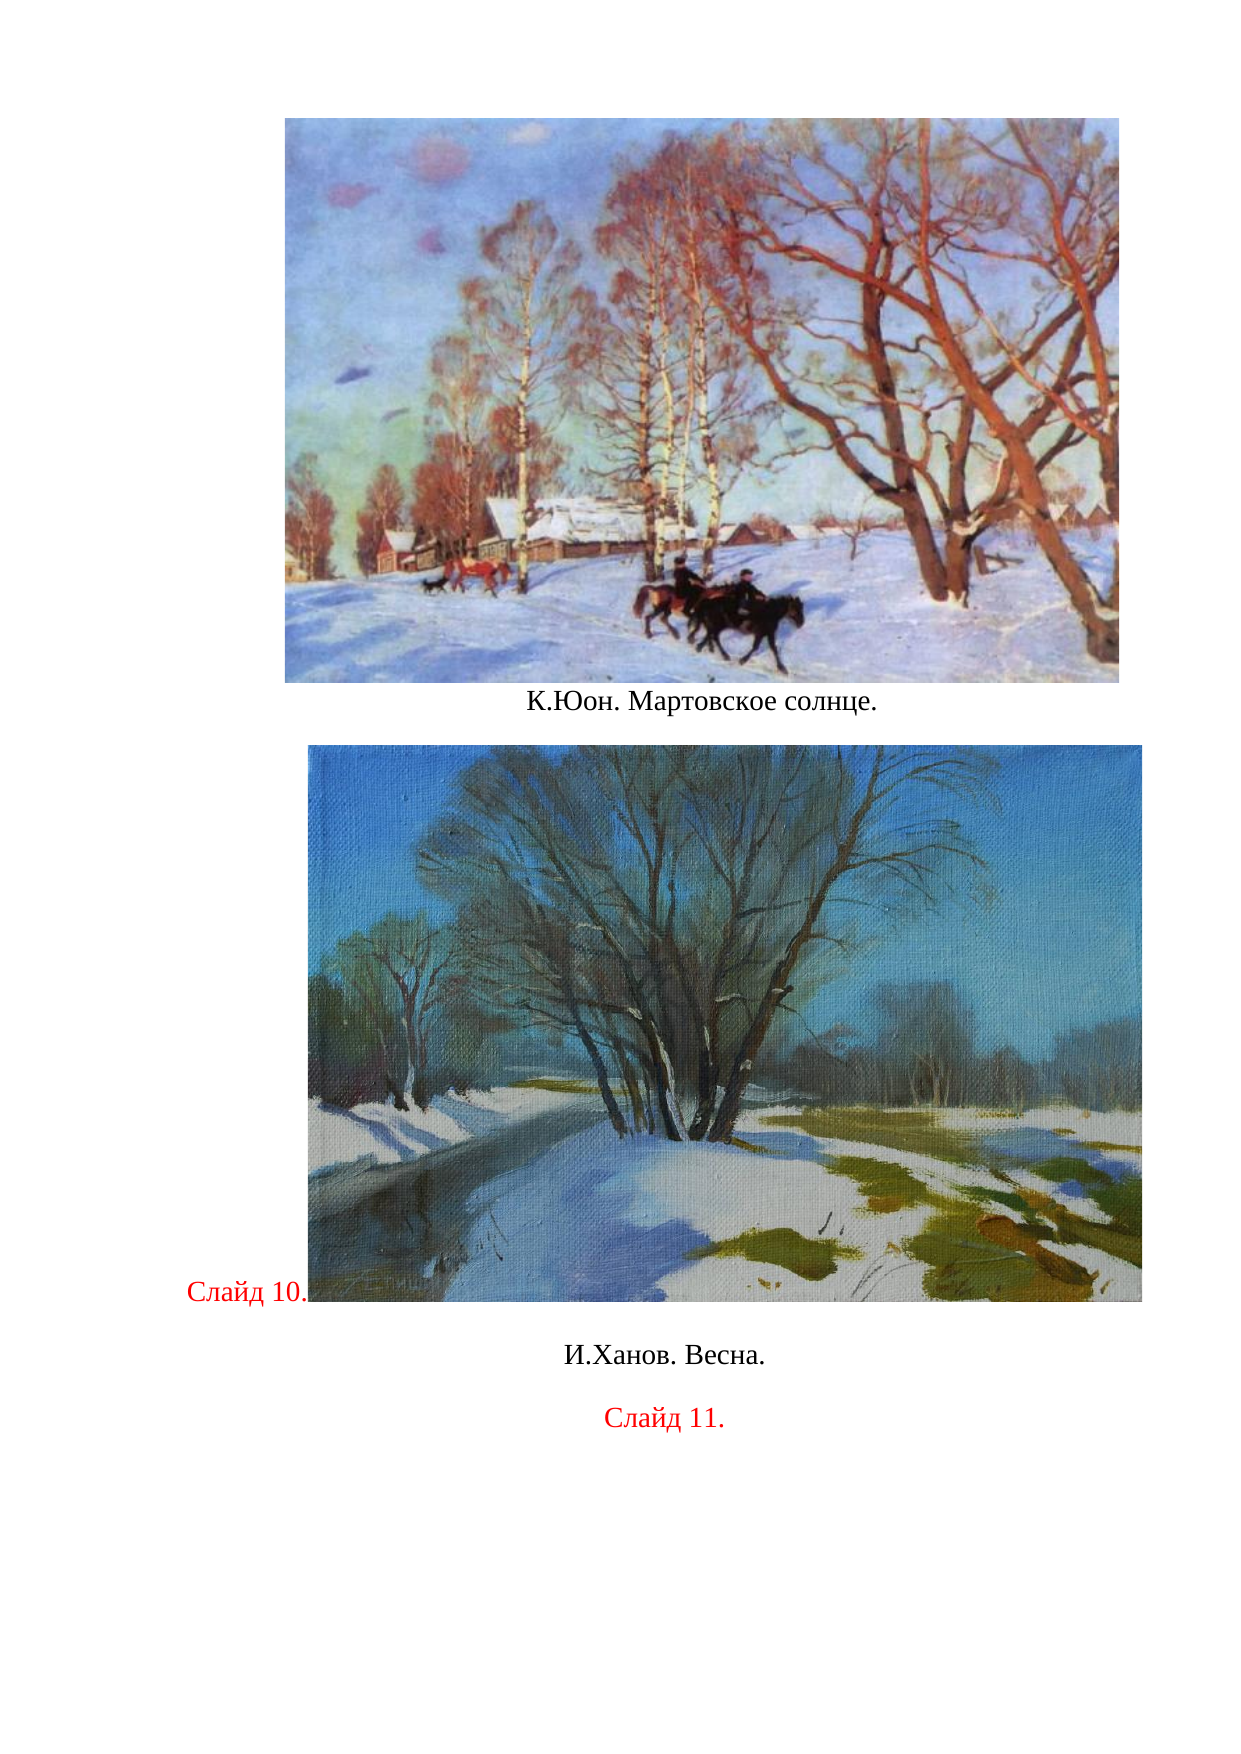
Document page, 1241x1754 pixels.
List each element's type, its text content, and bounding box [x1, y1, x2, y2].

picture [284, 118, 1120, 683]
text Слайд 11. [177, 1400, 1152, 1433]
text И.Ханов. Весна. [177, 1337, 1152, 1371]
picture [307, 745, 1143, 1302]
